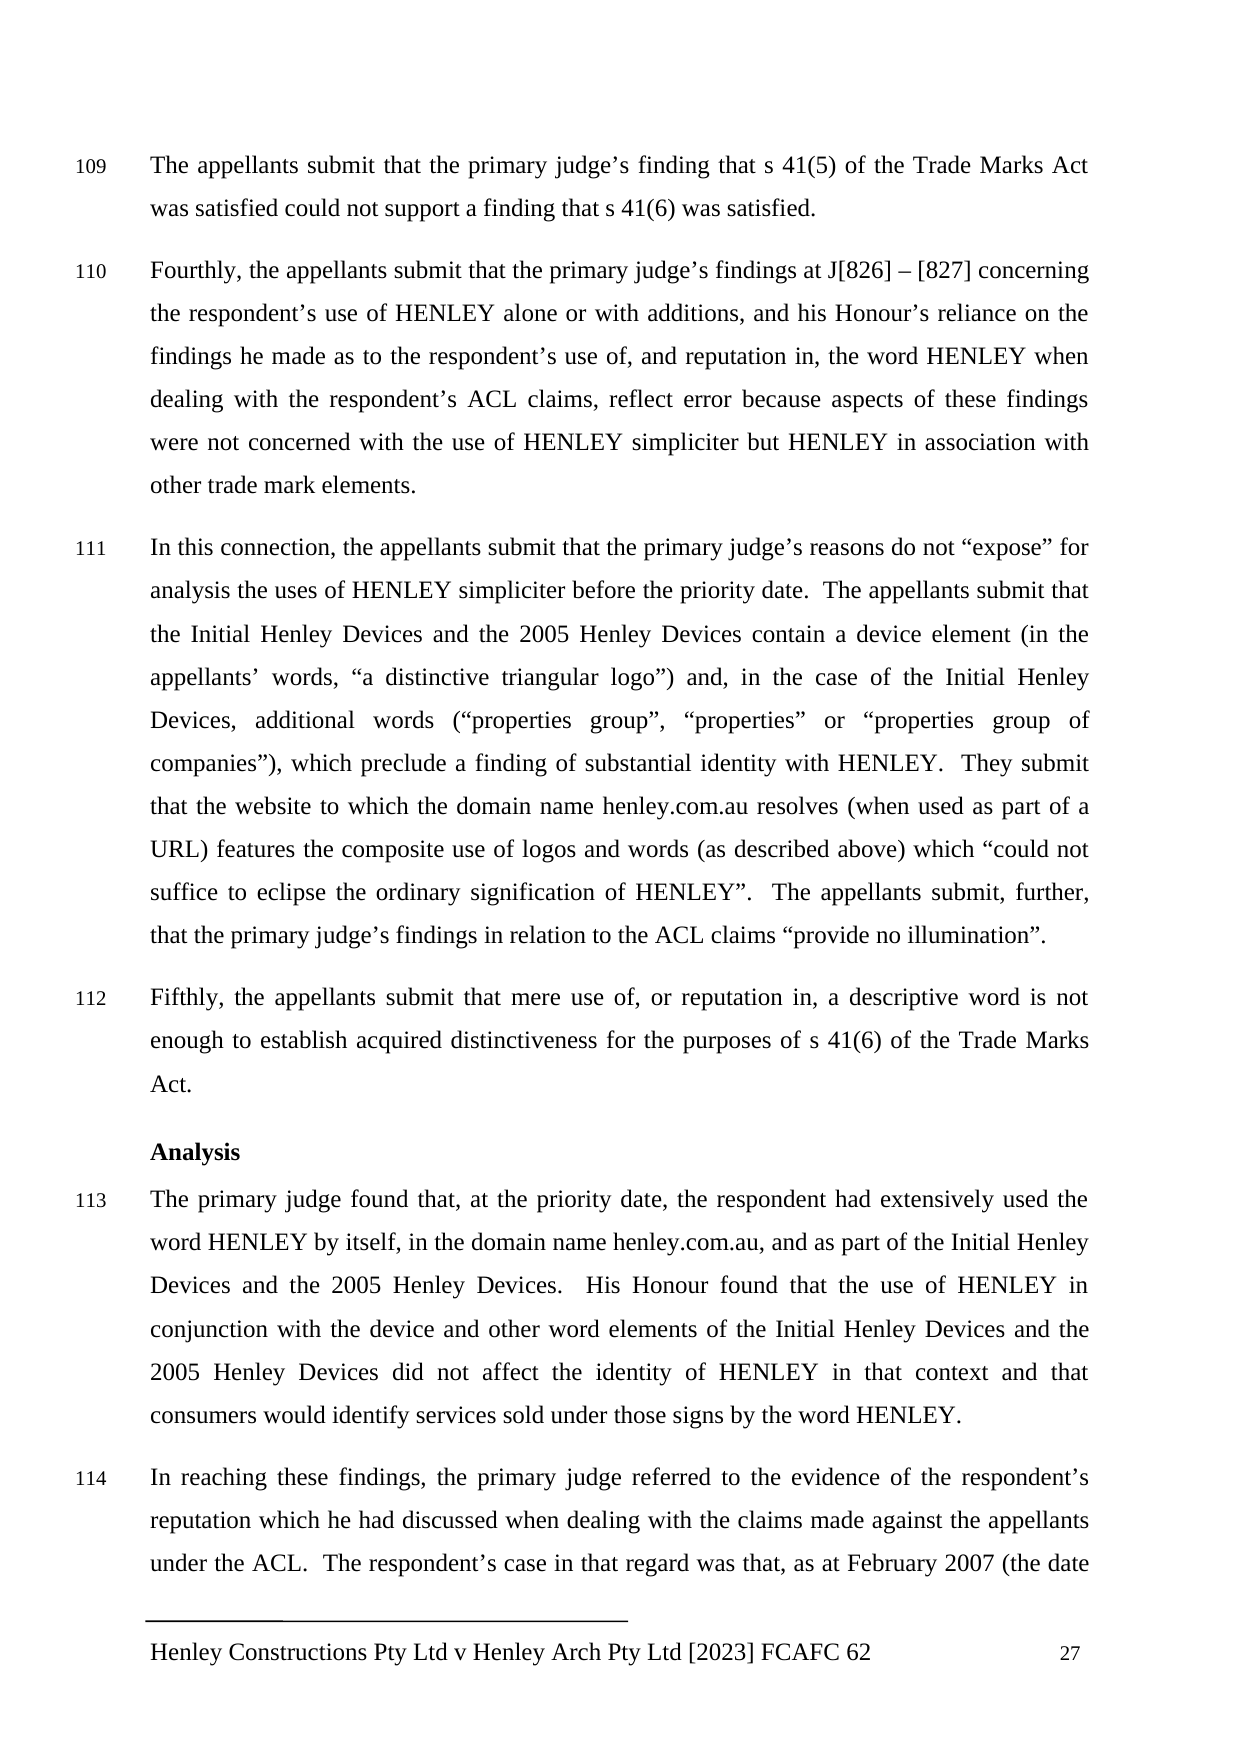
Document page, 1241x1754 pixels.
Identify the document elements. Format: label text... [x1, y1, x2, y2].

list 113 The primary judge found that, at the priority date, the respondent had extensively used the word HENLEY by itself, in the domain name henley.com.au, and as part of the Initial Henley Devices and the 2005 Henley Devices. His Honour found that the use of HENLEY in conjunction with the device and other word elements of the Initial Henley Devices and the 2005 Henley Devices did not affect the identity of HENLEY in that context and that consumers would identify services sold under those signs by the word HENLEY. [75, 1184, 1090, 1429]
list 111 In this connection, the appellants submit that the primary judge’s reasons do not “expose” for analysis the uses of HENLEY simpliciter before the priority date. The appellants submit that the Initial Henley Devices and the 2005 Henley Devices contain a device element (in the appellants’ words, “a distinctive triangular logo”) and, in the case of the Initial Henley Devices, additional words (“properties group”, “properties” or “properties group of companies”), which preclude a finding of substantial identity with HENLEY. They submit that the website to which the domain name henley.com.au resolves (when used as part of a URL) features the composite use of logos and words (as described above) which “could not suffice to eclipse the ordinary signification of HENLEY”. The appellants submit, further, that the primary judge’s findings in relation to the ACL claims “provide no illumination”. [75, 532, 1090, 949]
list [75, 1462, 1090, 1577]
list 109 The appellants submit that the primary judge’s finding that s 41(5) of the Trade Marks Act was satisfied could not support a finding that s 41(6) was satisfied. [75, 150, 1090, 222]
subtitle Analysis [150, 1137, 1090, 1166]
list 112 Fifthly, the appellants submit that mere use of, or reputation in, a descriptive word is not enough to establish acquired distinctiveness for the purposes of s 41(6) of the Trade Marks Act. [75, 982, 1090, 1097]
list 110 Fourthly, the appellants submit that the primary judge’s findings at J[826] – [827] concerning the respondent’s use of HENLEY alone or with additions, and his Honour’s reliance on the findings he made as to the respondent’s use of, and reputation in, the word HENLEY when dealing with the respondent’s ACL claims, reflect error because aspects of these findings were not concerned with the use of HENLEY simpliciter but HENLEY in association with other trade mark elements. [75, 255, 1090, 499]
